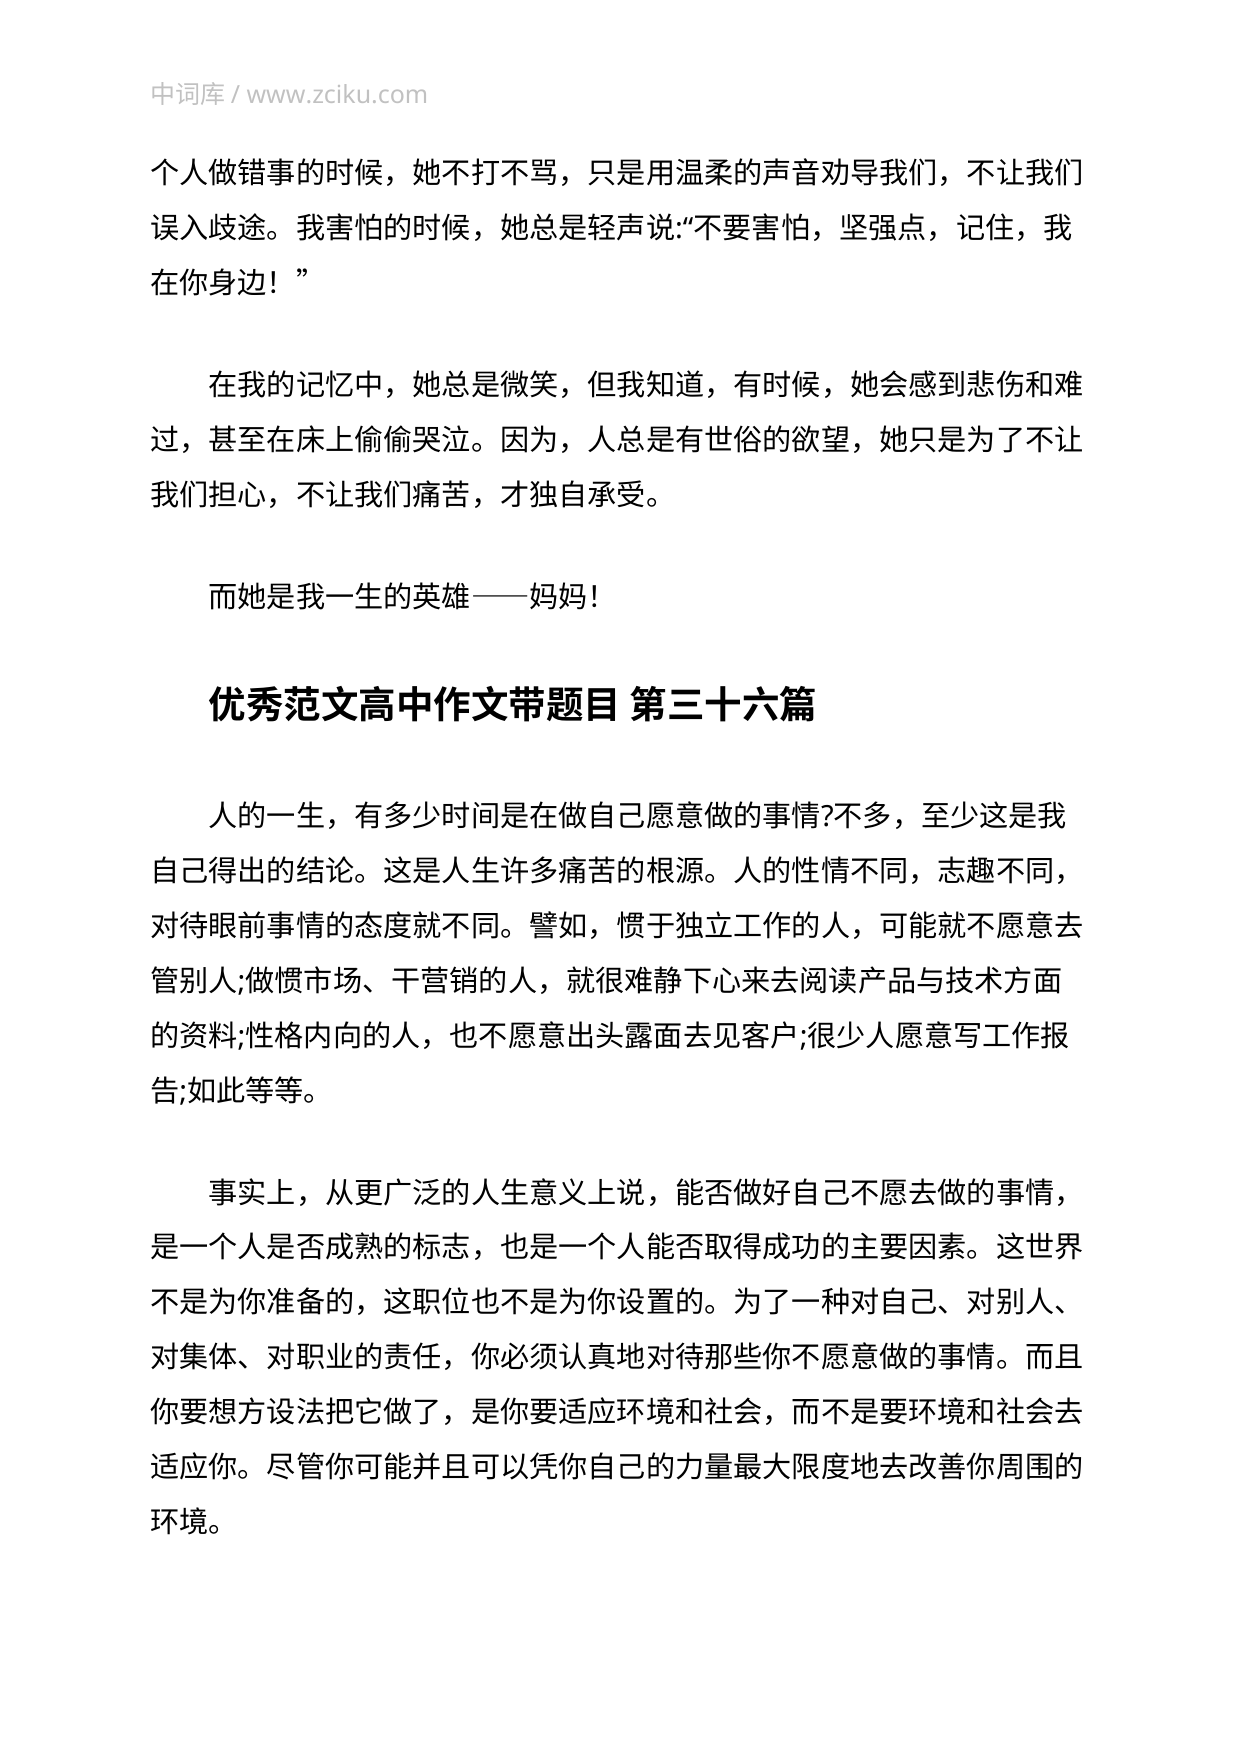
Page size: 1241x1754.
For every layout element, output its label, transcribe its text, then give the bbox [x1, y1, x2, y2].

text 在我的记忆中，她总是微笑，但我知道，有时候，她会感到悲伤和难过，甚至在床上偷偷哭泣。因为，人总是有世俗的欲望，她只是为了不让我们担心，不让我们痛苦，才独自承受。 [150, 362, 1090, 514]
text 而她是我一生的英雄——妈妈！ [150, 573, 1090, 616]
text 人的一生，有多少时间是在做自己愿意做的事情?不多，至少这是我自己得出的结论。这是人生许多痛苦的根源。人的性情不同，志趣不同，对待眼前事情的态度就不同。譬如，惯于独立工作的人，可能就不愿意去管别人;做惯市场、干营销的人，就很难静下心来去阅读产品与技术方面的资料;性格内向的人，也不愿意出头露面去见客户;很少人愿意写工作报告;如此等等。 [150, 792, 1090, 1109]
text 优秀范文高中作文带题目 第三十六篇 [150, 675, 1090, 729]
text 事实上，从更广泛的人生意义上说，能否做好自己不愿去做的事情，是一个人是否成熟的标志，也是一个人能否取得成功的主要因素。这世界不是为你准备的，这职位也不是为你设置的。为了一种对自己、对别人、对集体、对职业的责任，你必须认真地对待那些你不愿意做的事情。而且你要想方设法把它做了，是你要适应环境和社会，而不是要环境和社会去适应你。尽管你可能并且可以凭你自己的力量最大限度地去改善你周围的环境。 [150, 1169, 1090, 1541]
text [150, 150, 1090, 302]
